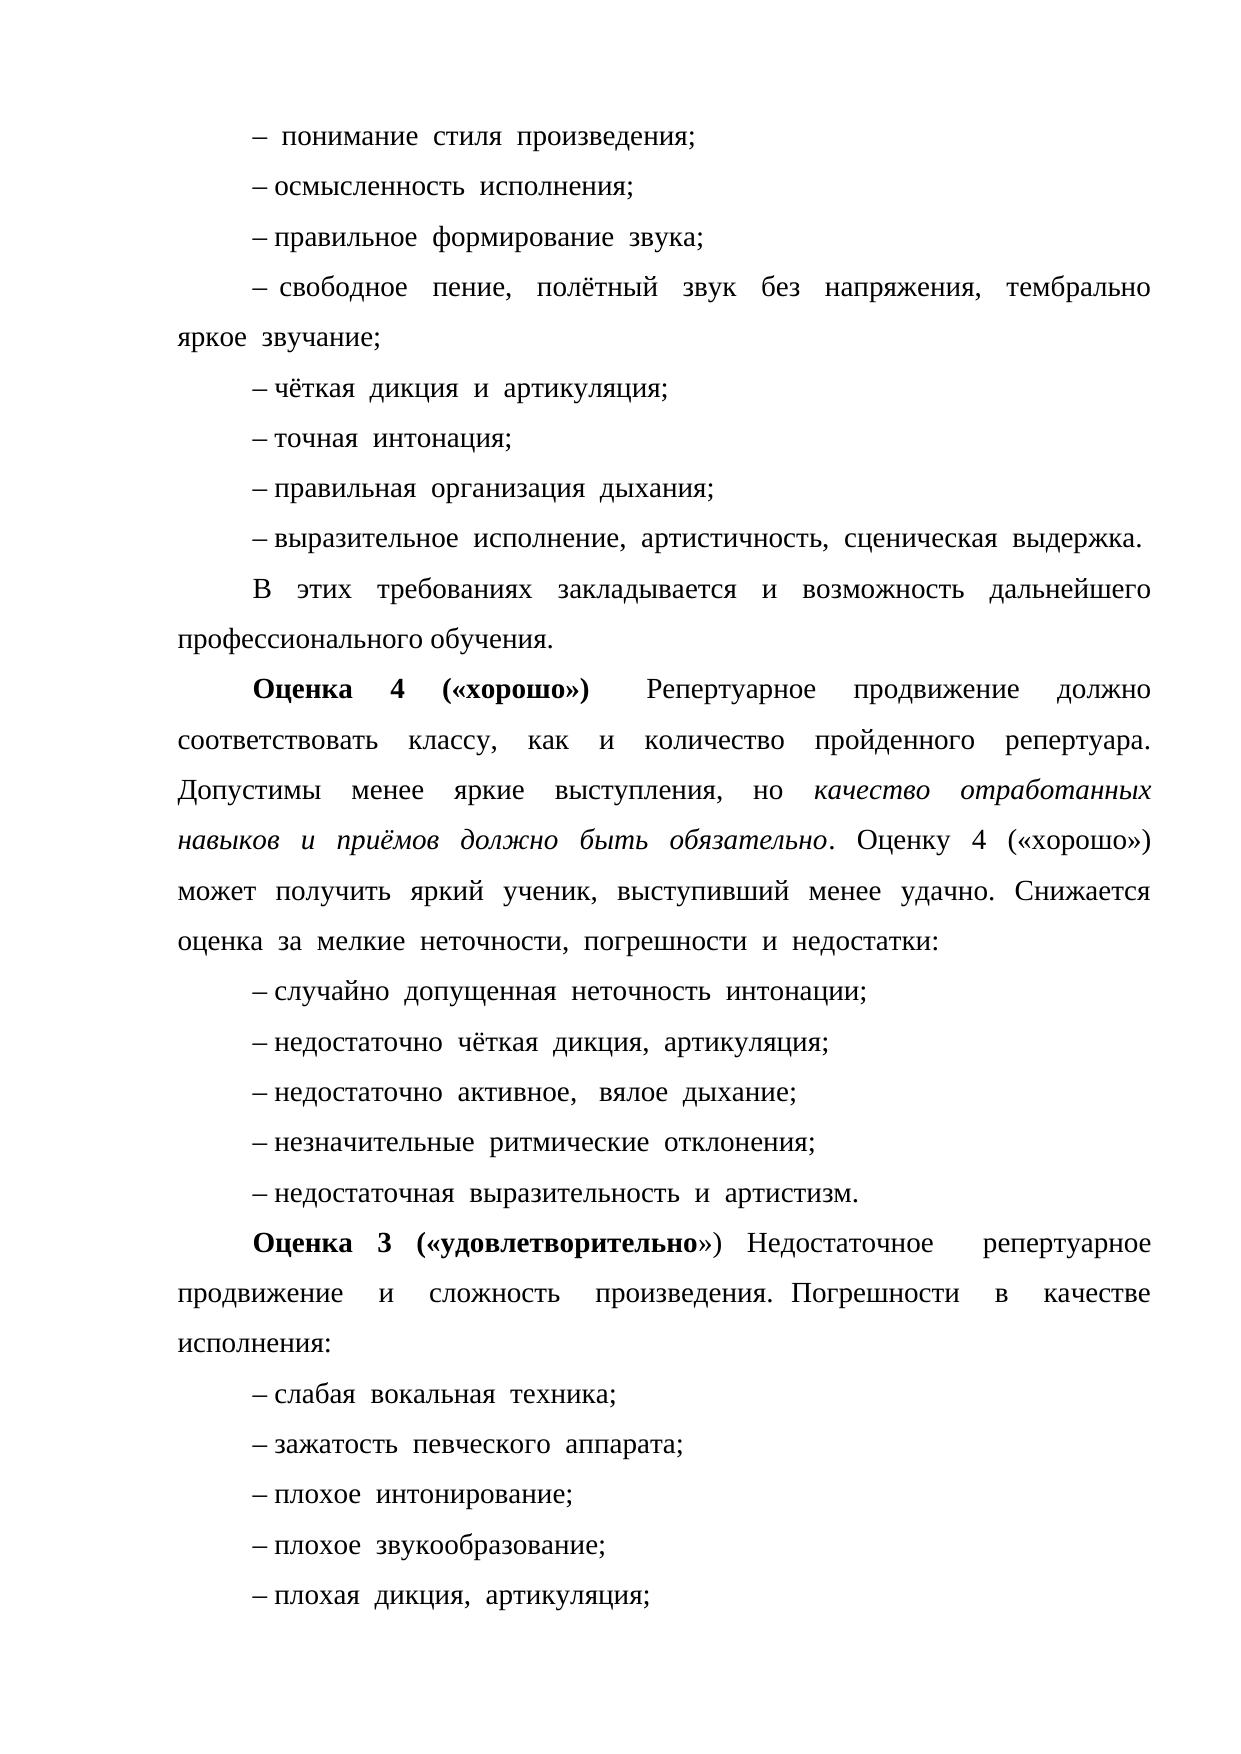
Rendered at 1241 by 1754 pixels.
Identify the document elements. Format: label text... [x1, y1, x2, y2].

text – правильное формирование звука; [177, 219, 1152, 252]
text – недостаточно чёткая дикция, артикуляция; [177, 1024, 1152, 1057]
text – недостаточная выразительность и артистизм. [177, 1175, 1152, 1208]
text – плохое интонирование; [177, 1477, 1152, 1510]
text – выразительное исполнение, артистичность, сценическая выдержка. [177, 521, 1152, 554]
text – точная интонация; [177, 420, 1152, 453]
text – чёткая дикция и артикуляция; [177, 370, 1152, 403]
text – понимание стиля произведения; [177, 118, 1152, 152]
text В этих требованиях закладывается и возможность дальнейшего профессионального обучения. [177, 571, 1152, 655]
text – осмысленность исполнения; [177, 168, 1152, 202]
text – незначительные ритмические отклонения; [177, 1124, 1152, 1158]
text – плохая дикция, артикуляция; [177, 1577, 1152, 1611]
text – зажатость певческого аппарата; [177, 1426, 1152, 1460]
text – свободное пение, полётный звук без напряжения, тембрально яркое звучание; [177, 269, 1152, 353]
text – случайно допущенная неточность интонации; [177, 973, 1152, 1007]
text – плохое звукообразование; [177, 1527, 1152, 1560]
text – недостаточно активное, вялое дыхание; [177, 1074, 1152, 1108]
text – правильная организация дыхания; [177, 470, 1152, 504]
text Оценка 3 («удовлетворительно») Недостаточное репертуарное продвижение и сложность произведения. Погрешности в качестве исполнения: [177, 1225, 1152, 1359]
text Оценка 4 («хорошо») Репертуарное продвижение должно соответствовать классу, как и количество пройденного репертуара. Допустимы менее яркие выступления, но качество отработанных навыков и приёмов должно быть обязательно. Оценку 4 («хорошо») может получить яркий ученик, выступивший менее удачно. Снижается оценка за мелкие неточности, погрешности и недостатки: [177, 672, 1152, 957]
text – слабая вокальная техника; [177, 1376, 1152, 1409]
